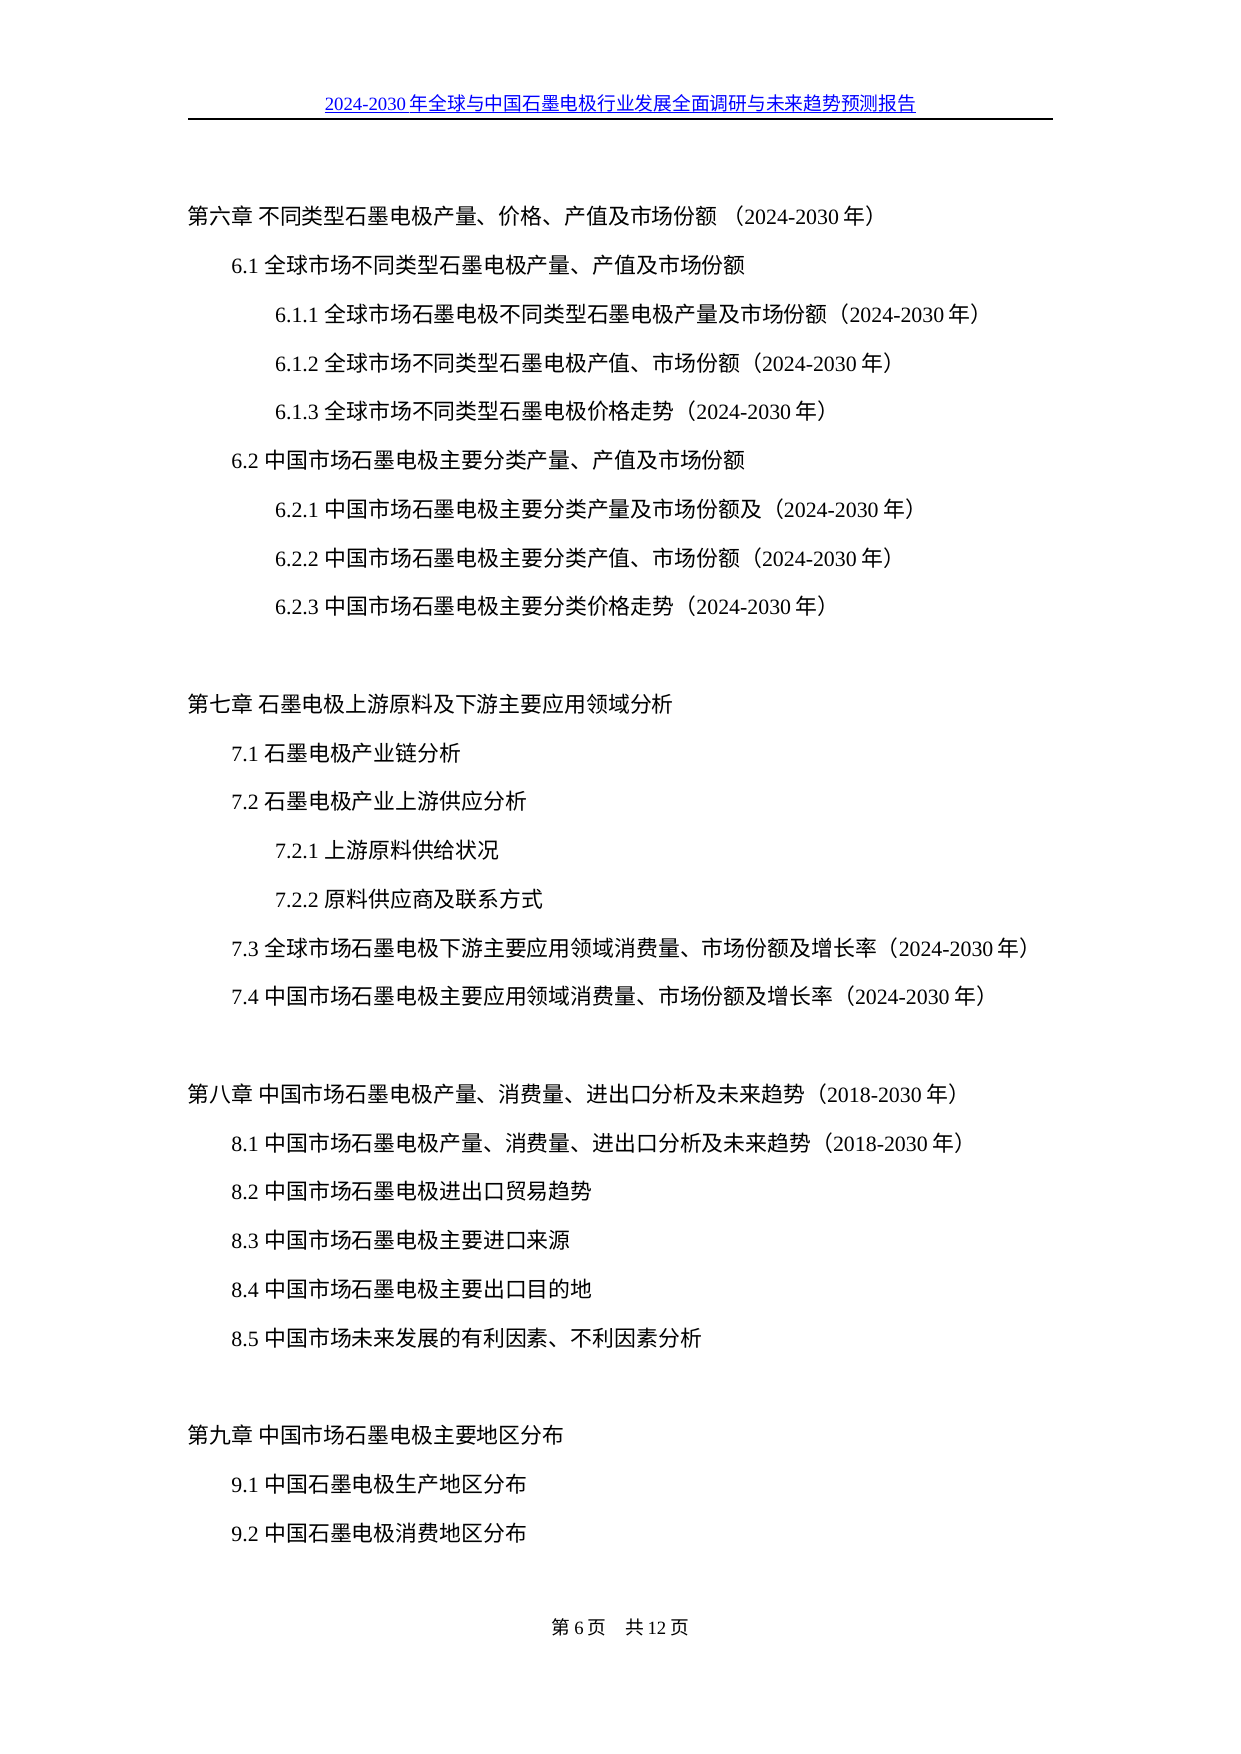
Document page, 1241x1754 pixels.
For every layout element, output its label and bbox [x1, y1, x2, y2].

text [187, 150, 1053, 1548]
